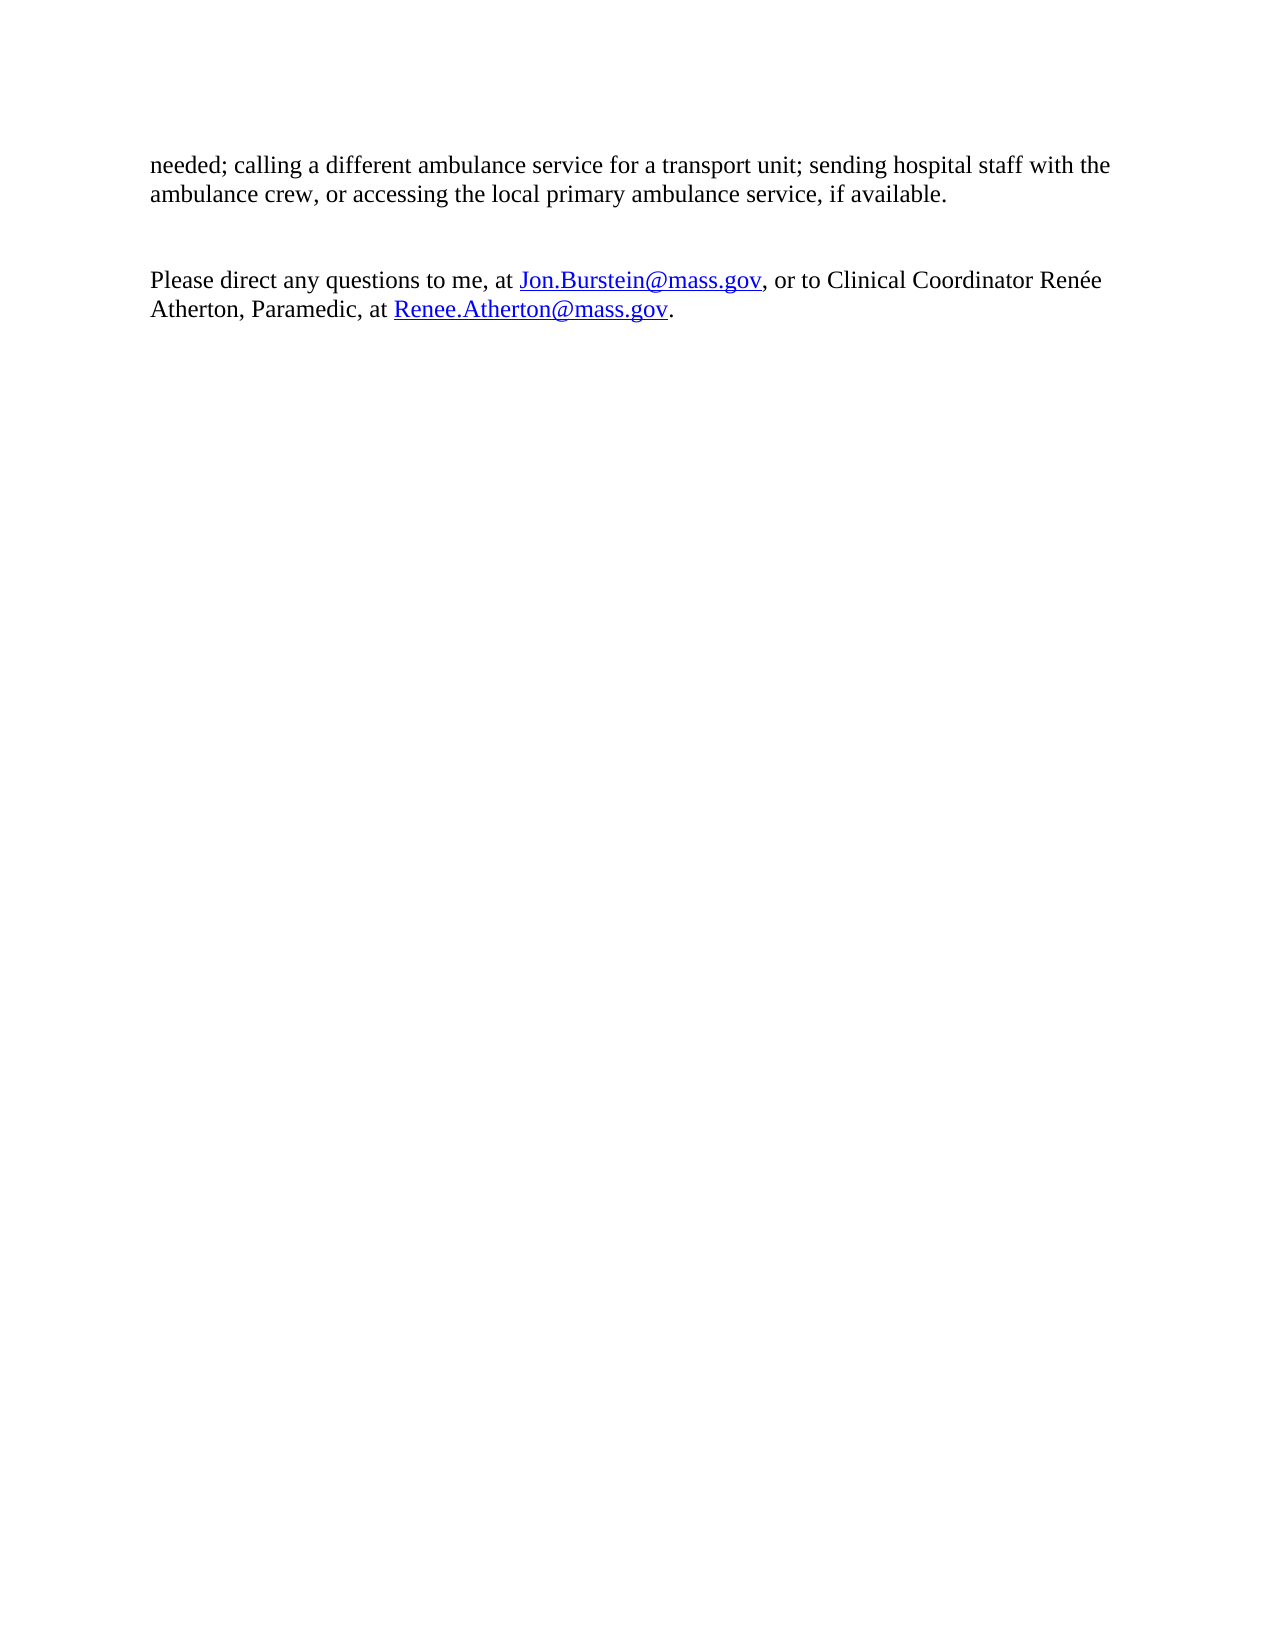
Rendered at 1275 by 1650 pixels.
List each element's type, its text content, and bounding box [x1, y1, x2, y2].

text Please direct any questions to me, at Jon.Burstein@mass.gov, or to Clinical Coordinator Renée Atherton, Paramedic, at Renee.Atherton@mass.gov. [150, 265, 1125, 322]
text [150, 150, 1125, 207]
